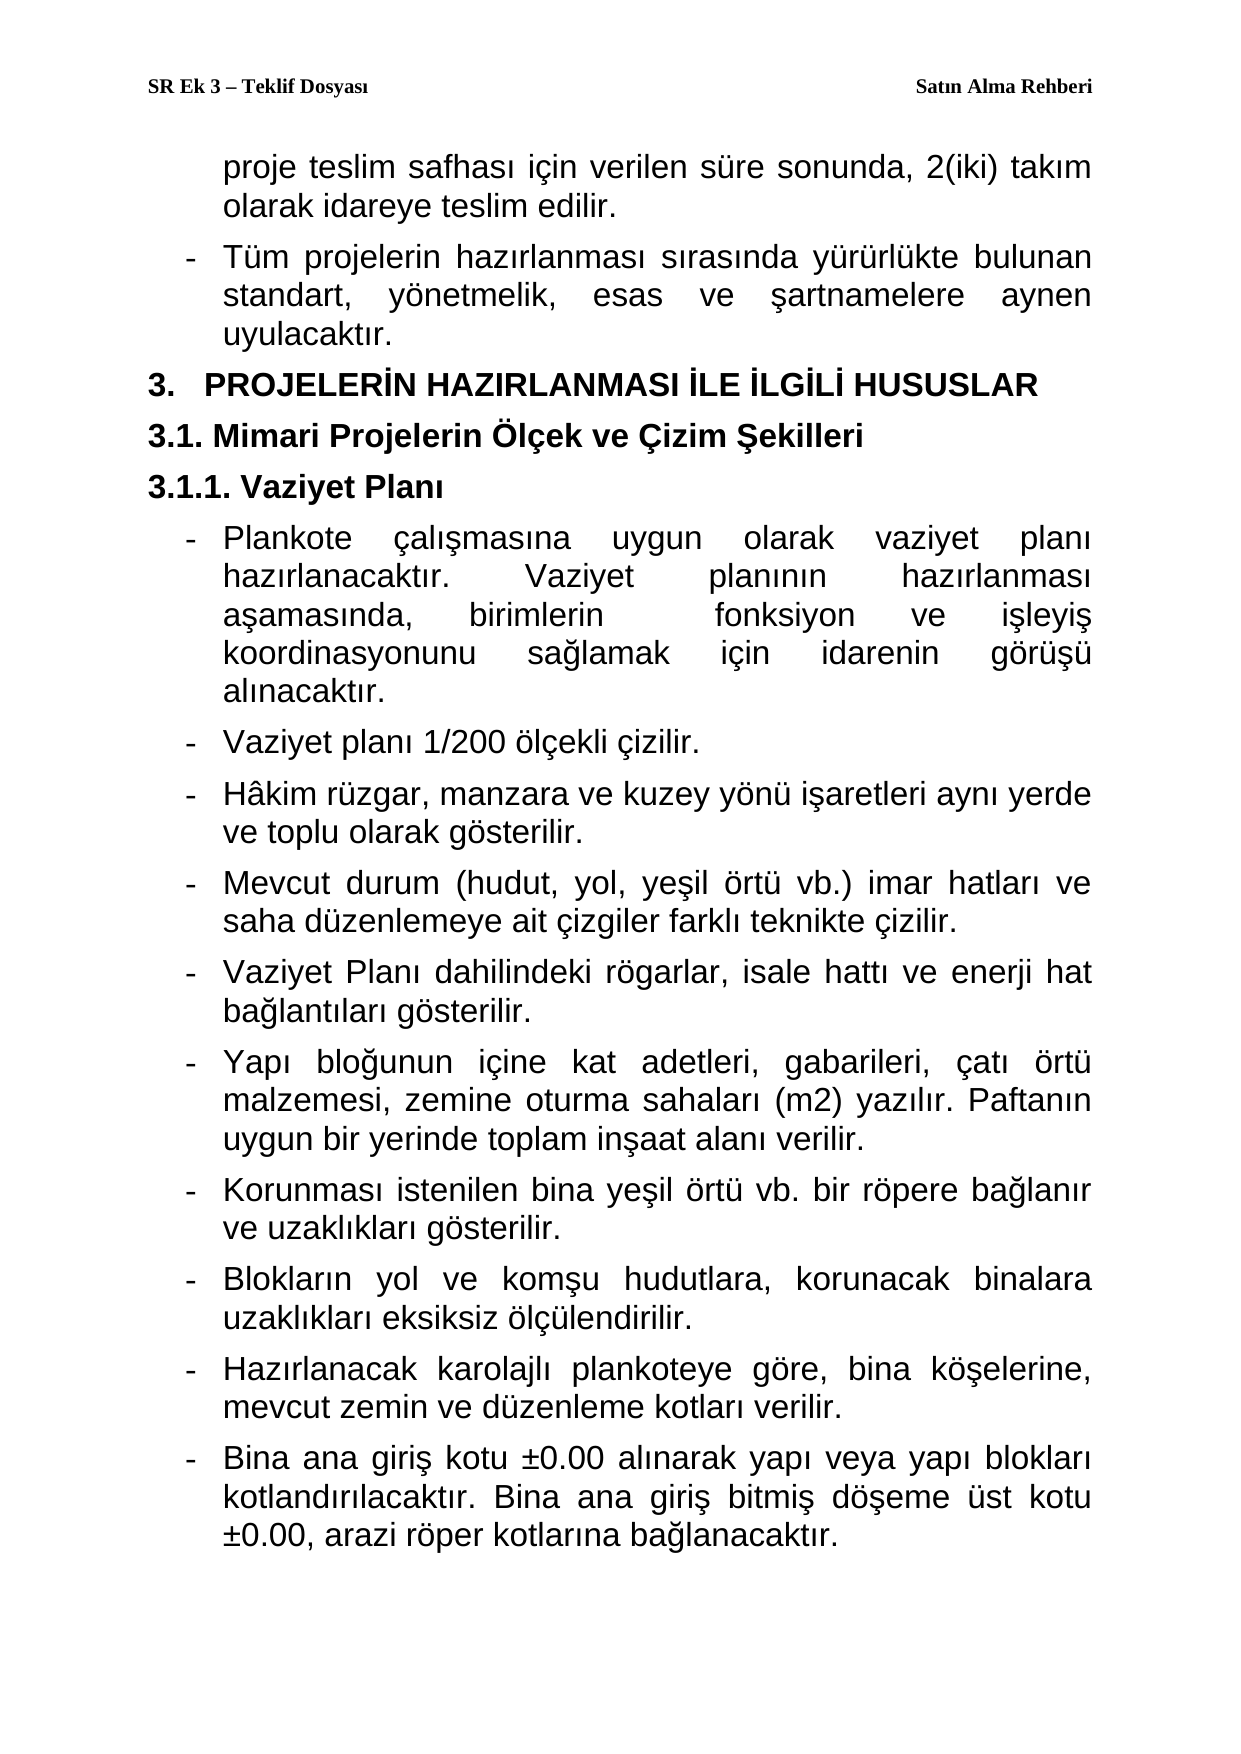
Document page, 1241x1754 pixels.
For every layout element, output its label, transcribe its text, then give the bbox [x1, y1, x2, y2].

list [185, 148, 1093, 224]
list Vaziyet planı 1/200 ölçekli çizilir. [185, 722, 1093, 761]
list Hâkim rüzgar, manzara ve kuzey yönü işaretleri aynı yerde ve toplu olarak gösterilir. [185, 773, 1093, 851]
text 3.1. Mimari Projelerin Ölçek ve Çizim Şekilleri [148, 416, 1093, 454]
list Vaziyet Planı dahilindeki rögarlar, isale hattı ve enerji hat bağlantıları gösterilir. [185, 952, 1093, 1029]
list Mevcut durum (hudut, yol, yeşil örtü vb.) imar hatları ve saha düzenlemeye ait çizgiler farklı teknikte çizilir. [185, 863, 1093, 940]
text 3.1.1. Vaziyet Planı [148, 467, 1093, 505]
list Yapı bloğunun içine kat adetleri, gabarileri, çatı örtü malzemesi, zemine oturma sahaları (m2) yazılır. Paftanın uygun bir yerinde toplam inşaat alanı verilir. [185, 1042, 1093, 1157]
list Tüm projelerin hazırlanması sırasında yürürlükte bulunan standart, yönetmelik, esas ve şartnamelere aynen uyulacaktır. [185, 237, 1093, 352]
list Blokların yol ve komşu hudutlara, korunacak binalara uzaklıkları eksiksiz ölçülendirilir. [185, 1259, 1093, 1336]
list Korunması istenilen bina yeşil örtü vb. bir röpere bağlanır ve uzaklıkları gösterilir. [185, 1170, 1093, 1247]
list Hazırlanacak karolajlı plankoteye göre, bina köşelerine, mevcut zemin ve düzenleme kotları verilir. [185, 1349, 1093, 1426]
list Plankote çalışmasına uygun olarak vaziyet planı hazırlanacaktır. Vaziyet planının hazırlanması aşamasında, birimlerin fonksiyon ve işleyiş koordinasyonunu sağlamak için idarenin görüşü alınacaktır. [185, 518, 1093, 710]
list PROJELERİN HAZIRLANMASI İLE İLGİLİ HUSUSLAR [148, 365, 1093, 403]
list Bina ana giriş kotu ±0.00 alınarak yapı veya yapı blokları kotlandırılacaktır. Bina ana giriş bitmiş döşeme üst kotu ±0.00, arazi röper kotlarına bağlanacaktır. [185, 1438, 1093, 1554]
